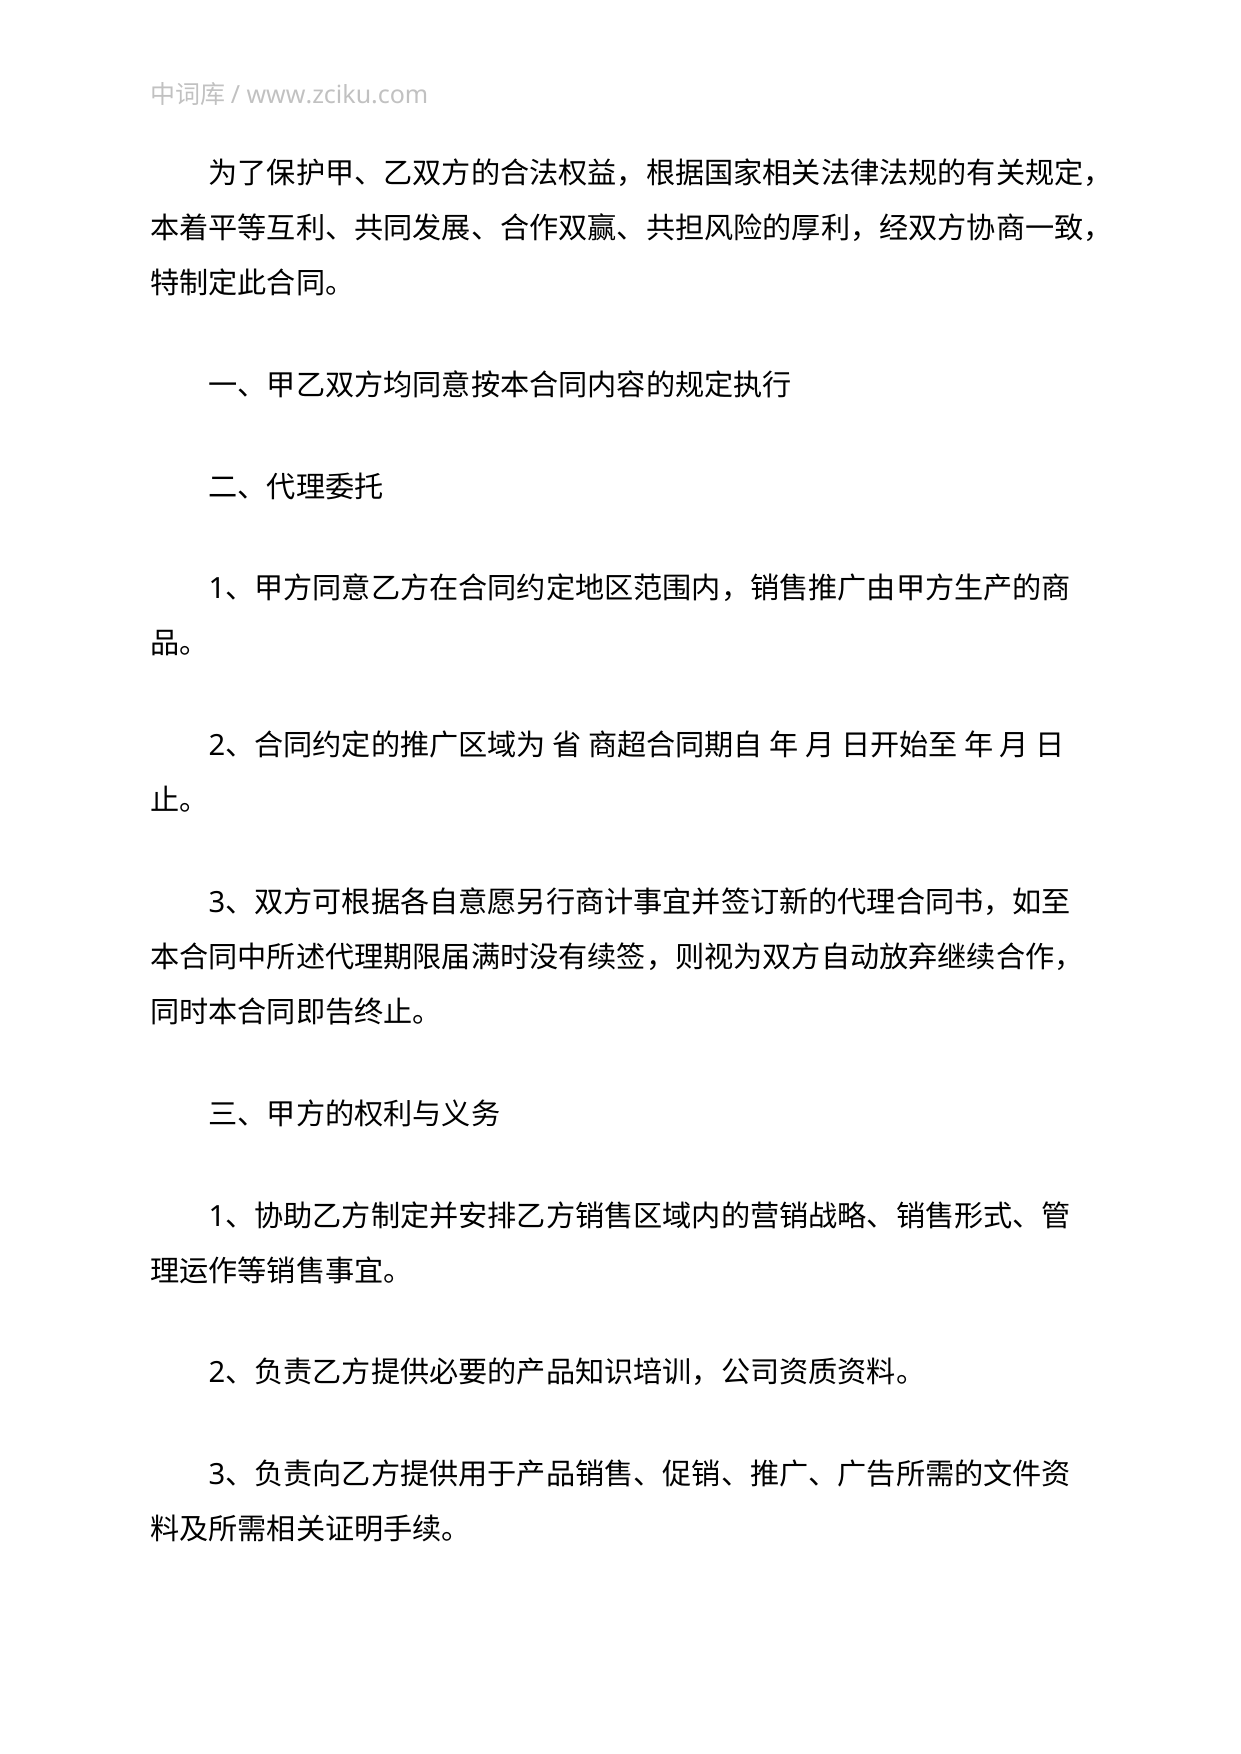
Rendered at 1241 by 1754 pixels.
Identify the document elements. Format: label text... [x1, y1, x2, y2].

text 2、负责乙方提供必要的产品知识培训，公司资质资料。 [150, 1349, 1090, 1391]
text 三、甲方的权利与义务 [150, 1090, 1090, 1133]
text 2、合同约定的推广区域为 省 商超合同期自 年 月 日开始至 年 月 日止。 [150, 722, 1090, 819]
text 二、代理委托 [150, 463, 1090, 506]
text 3、负责向乙方提供用于产品销售、促销、推广、广告所需的文件资料及所需相关证明手续。 [150, 1451, 1090, 1548]
text 一、甲乙双方均同意按本合同内容的规定执行 [150, 362, 1090, 404]
text 为了保护甲、乙双方的合法权益，根据国家相关法律法规的有关规定，本着平等互利、共同发展、合作双赢、共担风险的厚利，经双方协商一致，特制定此合同。 [150, 150, 1090, 302]
text 1、甲方同意乙方在合同约定地区范围内，销售推广由甲方生产的商品。 [150, 565, 1090, 662]
text 3、双方可根据各自意愿另行商计事宜并签订新的代理合同书，如至本合同中所述代理期限届满时没有续签，则视为双方自动放弃继续合作，同时本合同即告终止。 [150, 879, 1090, 1031]
text 1、协助乙方制定并安排乙方销售区域内的营销战略、销售形式、管理运作等销售事宜。 [150, 1192, 1090, 1289]
